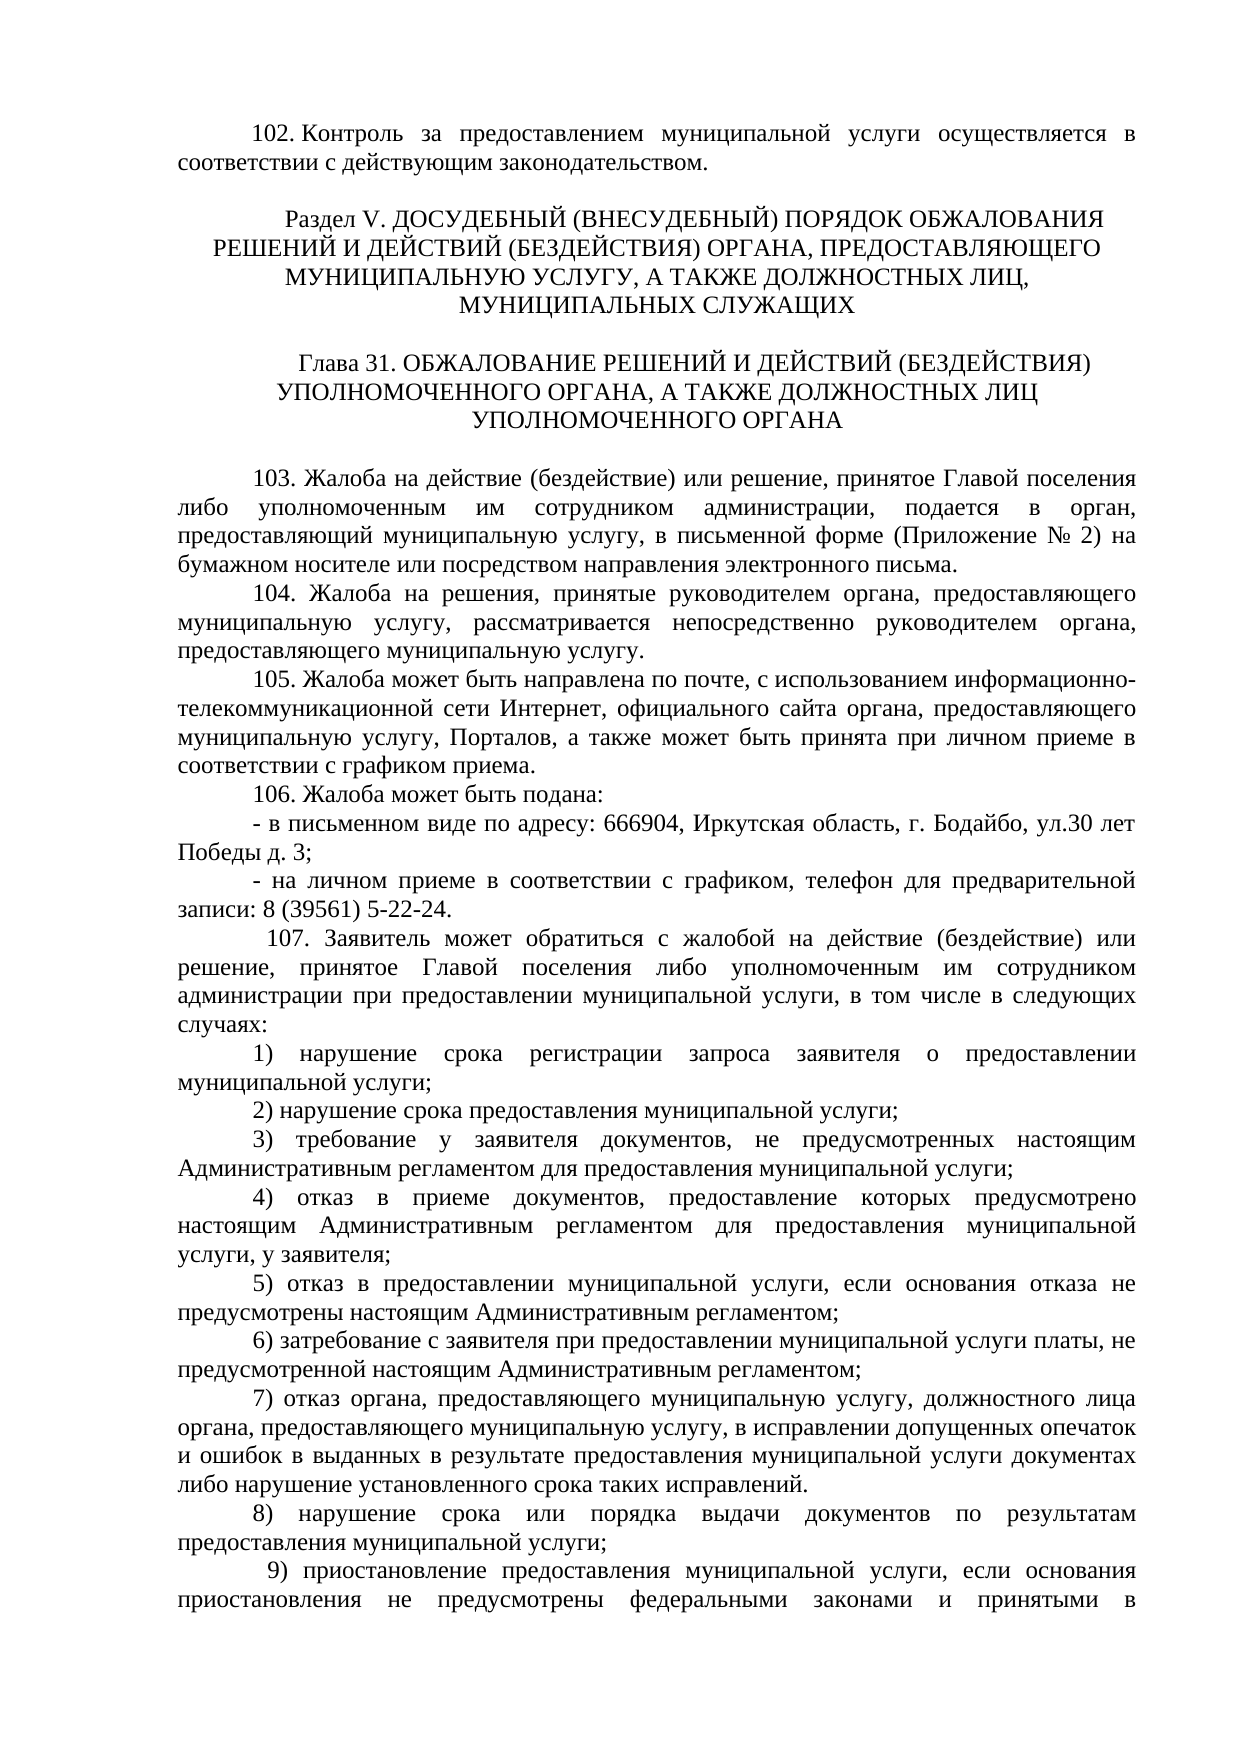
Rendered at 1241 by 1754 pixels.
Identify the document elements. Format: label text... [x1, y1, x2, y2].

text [177, 1556, 1137, 1613]
text - в письменном виде по адресу: 666904, Иркутская область, г. Бодайбо, ул.30 лет Победы д. 3; [177, 808, 1137, 866]
text 2) нарушение срока предоставления муниципальной услуги; [177, 1096, 1137, 1124]
text 4) отказ в приеме документов, предоставление которых предусмотрено настоящим Административным регламентом для предоставления муниципальной услуги, у заявителя; [177, 1182, 1137, 1268]
text 107. Заявитель может обратиться с жалобой на действие (бездействие) или решение, принятое Главой поселения либо уполномоченным им сотрудником администрации при предоставлении муниципальной услуги, в том числе в следующих случаях: [177, 923, 1137, 1038]
text 103. Жалоба на действие (бездействие) или решение, принятое Главой поселения либо уполномоченным им сотрудником администрации, подается в орган, предоставляющий муниципальную услугу, в письменной форме (Приложение № 2) на бумажном носителе или посредством направления электронного письма. [177, 463, 1137, 578]
text 105. Жалоба может быть направлена по почте, с использованием информационно-телекоммуникационной сети Интернет, официального сайта органа, предоставляющего муниципальную услугу, Порталов, а также может быть принята при личном приеме в соответствии с графиком приема. [177, 664, 1137, 779]
text 1) нарушение срока регистрации запроса заявителя о предоставлении муниципальной услуги; [177, 1038, 1137, 1096]
text 104. Жалоба на решения, принятые руководителем органа, предоставляющего муниципальную услугу, рассматривается непосредственно руководителем органа, предоставляющего муниципальную услугу. [177, 578, 1137, 664]
text - на личном приеме в соответствии с графиком, телефон для предварительной записи: 8 (39561) 5-22-24. [177, 866, 1137, 923]
text Раздел V. ДОСУДЕБНЫЙ (ВНЕСУДЕБНЫЙ) ПОРЯДОК ОБЖАЛОВАНИЯ РЕШЕНИЙ И ДЕЙСТВИЙ (БЕЗДЕЙСТВИЯ) ОРГАНА, ПРЕДОСТАВЛЯЮЩЕГО МУНИЦИПАЛЬНУЮ УСЛУГУ, А ТАКЖЕ ДОЛЖНОСТНЫХ ЛИЦ, МУНИЦИПАЛЬНЫХ СЛУЖАЩИХ [177, 204, 1137, 319]
text 5) отказ в предоставлении муниципальной услуги, если основания отказа не предусмотрены настоящим Административным регламентом; [177, 1268, 1137, 1326]
text 106. Жалоба может быть подана: [177, 779, 1137, 808]
text 8) нарушение срока или порядка выдачи документов по результатам предоставления муниципальной услуги; [177, 1498, 1137, 1556]
text 6) затребование с заявителя при предоставлении муниципальной услуги платы, не предусмотренной настоящим Административным регламентом; [177, 1326, 1137, 1383]
text Глава 31. ОБЖАЛОВАНИЕ РЕШЕНИЙ И ДЕЙСТВИЙ (БЕЗДЕЙСТВИЯ) УПОЛНОМОЧЕННОГО ОРГАНА, А ТАКЖЕ ДОЛЖНОСТНЫХ ЛИЦ УПОЛНОМОЧЕННОГО ОРГАНА [177, 348, 1137, 434]
text 3) требование у заявителя документов, не предусмотренных настоящим Административным регламентом для предоставления муниципальной услуги; [177, 1124, 1137, 1182]
text 102. Контроль за предоставлением муниципальной услуги осуществляется в соответствии с действующим законодательством. [177, 118, 1137, 176]
text 7) отказ органа, предоставляющего муниципальную услугу, должностного лица органа, предоставляющего муниципальную услугу, в исправлении допущенных опечаток и ошибок в выданных в результате предоставления муниципальной услуги документах либо нарушение установленного срока таких исправлений. [177, 1383, 1137, 1498]
